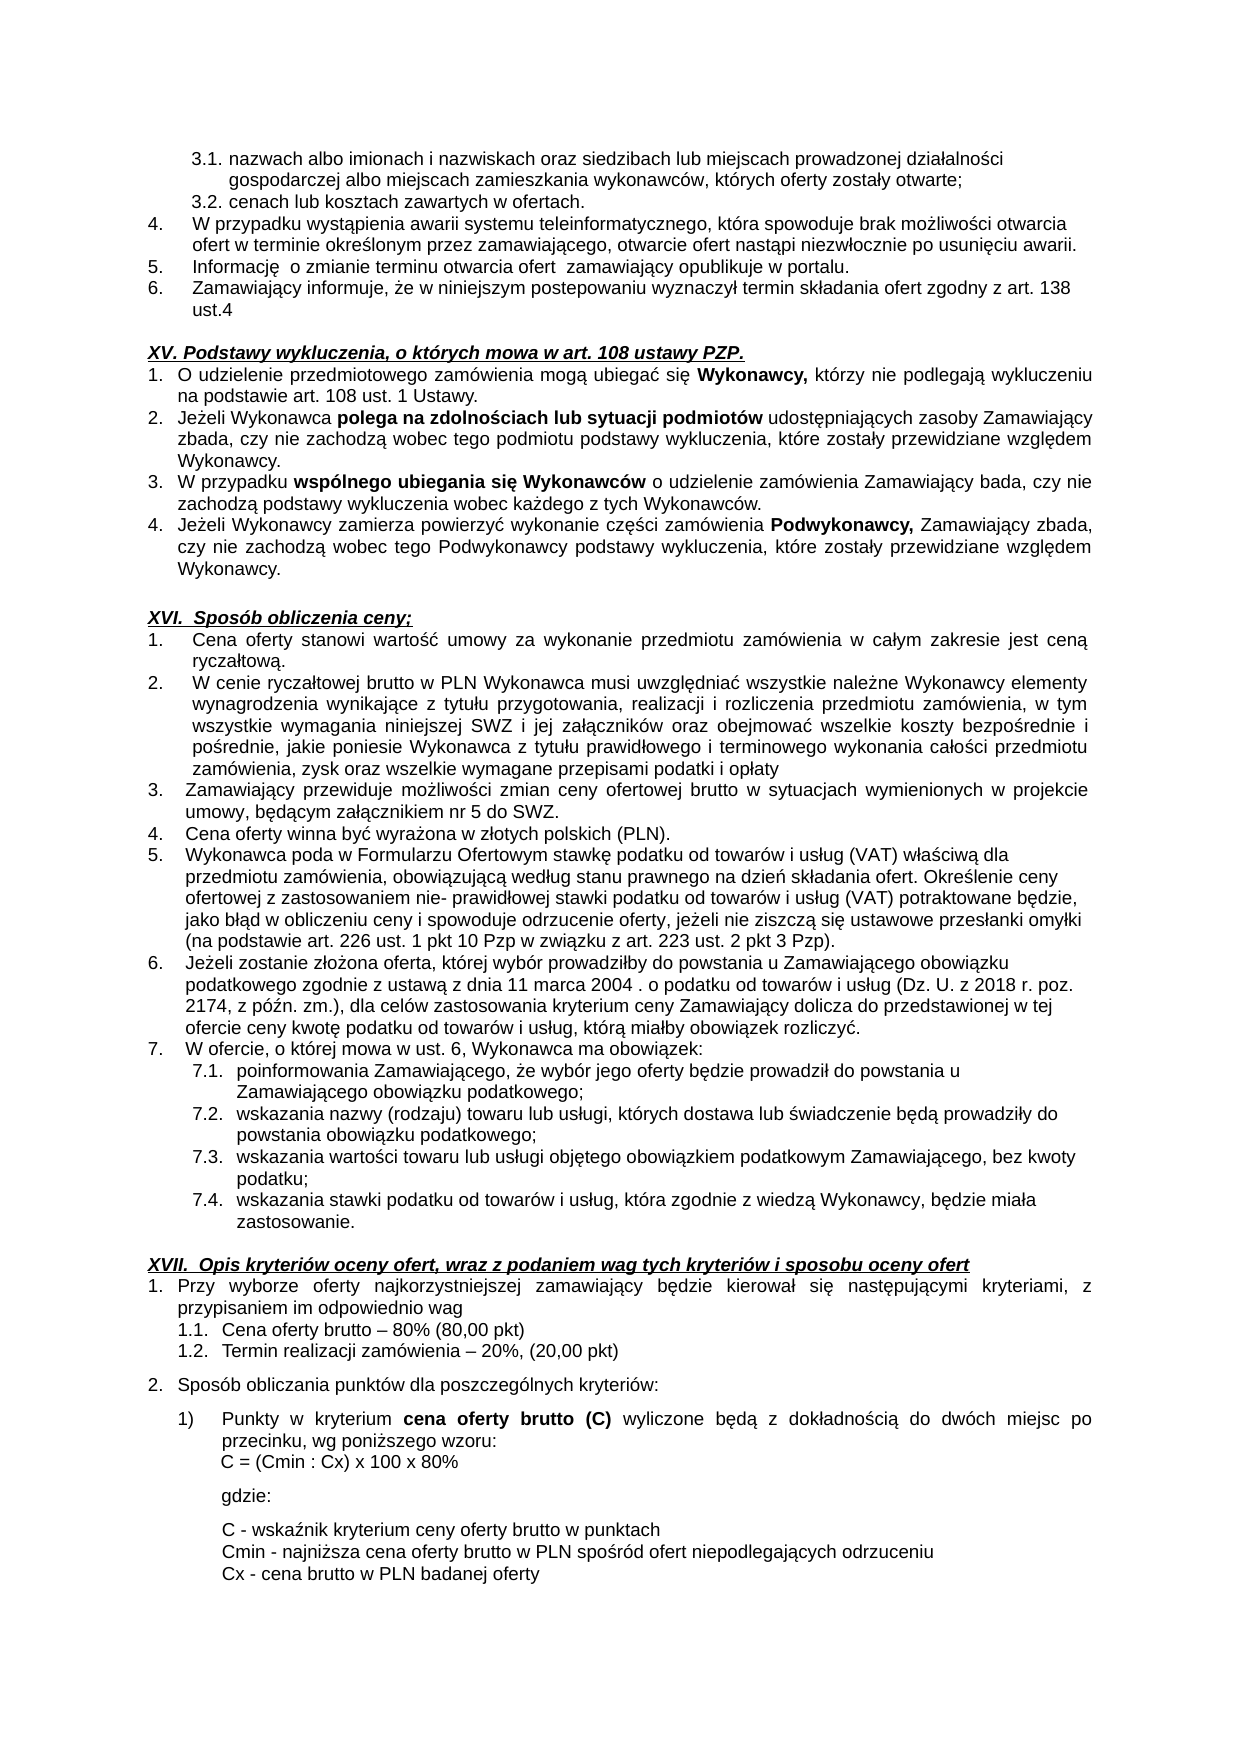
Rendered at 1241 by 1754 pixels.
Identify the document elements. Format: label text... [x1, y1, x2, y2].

list Cena oferty winna być wyrażona w złotych polskich (PLN). [148, 822, 1092, 844]
list Przy wyborze oferty najkorzystniejszej zamawiający będzie kierował się następującymi kryteriami, z przypisaniem im odpowiednio wag [148, 1275, 1092, 1318]
text Cmin - najniższa cena oferty brutto w PLN spośród ofert niepodlegających odrzuceniu [222, 1541, 1092, 1562]
list Cena oferty brutto – 80% (80,00 pkt) [177, 1318, 1092, 1340]
list Informację o zmianie terminu otwarcia ofert zamawiający opublikuje w portalu. [148, 256, 1087, 277]
text XVII. Opis kryteriów oceny ofert, wraz z podaniem wag tych kryteriów i sposobu oceny ofert [148, 1254, 1092, 1275]
list cenach lub kosztach zawartych w ofertach. [191, 191, 1087, 212]
list Punkty w kryterium cena oferty brutto (C) wyliczone będą z dokładnością do dwóch miejsc po przecinku, wg poniższego wzoru: [177, 1408, 1092, 1451]
list Wykonawca poda w Formularzu Ofertowym stawkę podatku od towarów i usług (VAT) właściwą dla przedmiotu zamówienia, obowiązującą według stanu prawnego na dzień składania ofert. Określenie ceny ofertowej z zastosowaniem nie- prawidłowej stawki podatku od towarów i usług (VAT) potraktowane będzie, jako błąd w obliczeniu ceny i spowoduje odrzucenie oferty, jeżeli nie ziszczą się ustawowe przesłanki omyłki (na podstawie art. 226 ust. 1 pkt 10 Pzp w związku z art. 223 ust. 2 pkt 3 Pzp). [148, 844, 1092, 952]
list poinformowania Zamawiającego, że wybór jego oferty będzie prowadził do powstania u Zamawiającego obowiązku podatkowego; [192, 1059, 1092, 1103]
list W ofercie, o której mowa w ust. 6, Wykonawca ma obowiązek: [148, 1038, 1092, 1059]
text 4. W przypadku wystąpienia awarii systemu teleinformatycznego, która spowoduje brak możliwości otwarcia ofert w terminie określonym przez zamawiającego, otwarcie ofert nastąpi niezwłocznie po usunięciu awarii. [148, 212, 1087, 256]
list Jeżeli Wykonawca polega na zdolnościach lub sytuacji podmiotów udostępniających zasoby Zamawiający zbada, czy nie zachodzą wobec tego podmiotu podstawy wykluczenia, które zostały przewidziane względem Wykonawcy. [148, 406, 1092, 471]
list W przypadku wspólnego ubiegania się Wykonawców o udzielenie zamówienia Zamawiający bada, czy nie zachodzą podstawy wykluczenia wobec każdego z tych Wykonawców. [148, 471, 1092, 514]
text C = (Cmin : Cx) x 100 x 80% [148, 1451, 1092, 1473]
list Jeżeli zostanie złożona oferta, której wybór prowadziłby do powstania u Zamawiającego obowiązku podatkowego zgodnie z ustawą z dnia 11 marca 2004 . o podatku od towarów i usług (Dz. U. z 2018 r. poz. 2174, z późn. zm.), dla celów zastosowania kryterium ceny Zamawiający dolicza do przedstawionej w tej ofercie ceny kwotę podatku od towarów i usług, którą miałby obowiązek rozliczyć. [148, 952, 1092, 1038]
list Cena oferty stanowi wartość umowy za wykonanie przedmiotu zamówienia w całym zakresie jest ceną ryczałtową. [148, 628, 1088, 671]
list Zamawiający przewiduje możliwości zmian ceny ofertowej brutto w sytuacjach wymienionych w projekcie umowy, będącym załącznikiem nr 5 do SWZ. [148, 779, 1088, 822]
list wskazania stawki podatku od towarów i usług, która zgodnie z wiedzą Wykonawcy, będzie miała zastosowanie. [192, 1189, 1092, 1232]
list Termin realizacji zamówienia – 20%, (20,00 pkt) [177, 1340, 1092, 1361]
text gdzie: [154, 1485, 1092, 1507]
text C - wskaźnik kryterium ceny oferty brutto w punktach [222, 1519, 1092, 1541]
list nazwach albo imionach i nazwiskach oraz siedzibach lub miejscach prowadzonej działalności gospodarczej albo miejscach zamieszkania wykonawców, których oferty zostały otwarte; [191, 148, 1087, 191]
list wskazania nazwy (rodzaju) towaru lub usługi, których dostawa lub świadczenie będą prowadziły do powstania obowiązku podatkowego; [192, 1103, 1092, 1146]
list Jeżeli Wykonawcy zamierza powierzyć wykonanie części zamówienia Podwykonawcy, Zamawiający zbada, czy nie zachodzą wobec tego Podwykonawcy podstawy wykluczenia, które zostały przewidziane względem Wykonawcy. [148, 514, 1092, 579]
text XVI. Sposób obliczenia ceny; [148, 607, 1092, 628]
list wskazania wartości towaru lub usługi objętego obowiązkiem podatkowym Zamawiającego, bez kwoty podatku; [192, 1146, 1092, 1189]
list Sposób obliczania punktów dla poszczególnych kryteriów: [148, 1374, 1092, 1396]
list Zamawiający informuje, że w niniejszym postepowaniu wyznaczył termin składania ofert zgodny z art. 138 ust.4 [148, 277, 1087, 320]
list W cenie ryczałtowej brutto w PLN Wykonawca musi uwzględniać wszystkie należne Wykonawcy elementy wynagrodzenia wynikające z tytułu przygotowania, realizacji i rozliczenia przedmiotu zamówienia, w tym wszystkie wymagania niniejszej SWZ i jej załączników oraz obejmować wszelkie koszty bezpośrednie i pośrednie, jakie poniesie Wykonawca z tytułu prawidłowego i terminowego wykonania całości przedmiotu zamówienia, zysk oraz wszelkie wymagane przepisami podatki i opłaty [148, 671, 1088, 779]
list O udzielenie przedmiotowego zamówienia mogą ubiegać się Wykonawcy, którzy nie podlegają wykluczeniu na podstawie art. 108 ust. 1 Ustawy. [148, 363, 1092, 406]
text Cx - cena brutto w PLN badanej oferty [222, 1562, 1092, 1584]
text XV. Podstawy wykluczenia, o których mowa w art. 108 ustawy PZP. [148, 342, 1092, 363]
